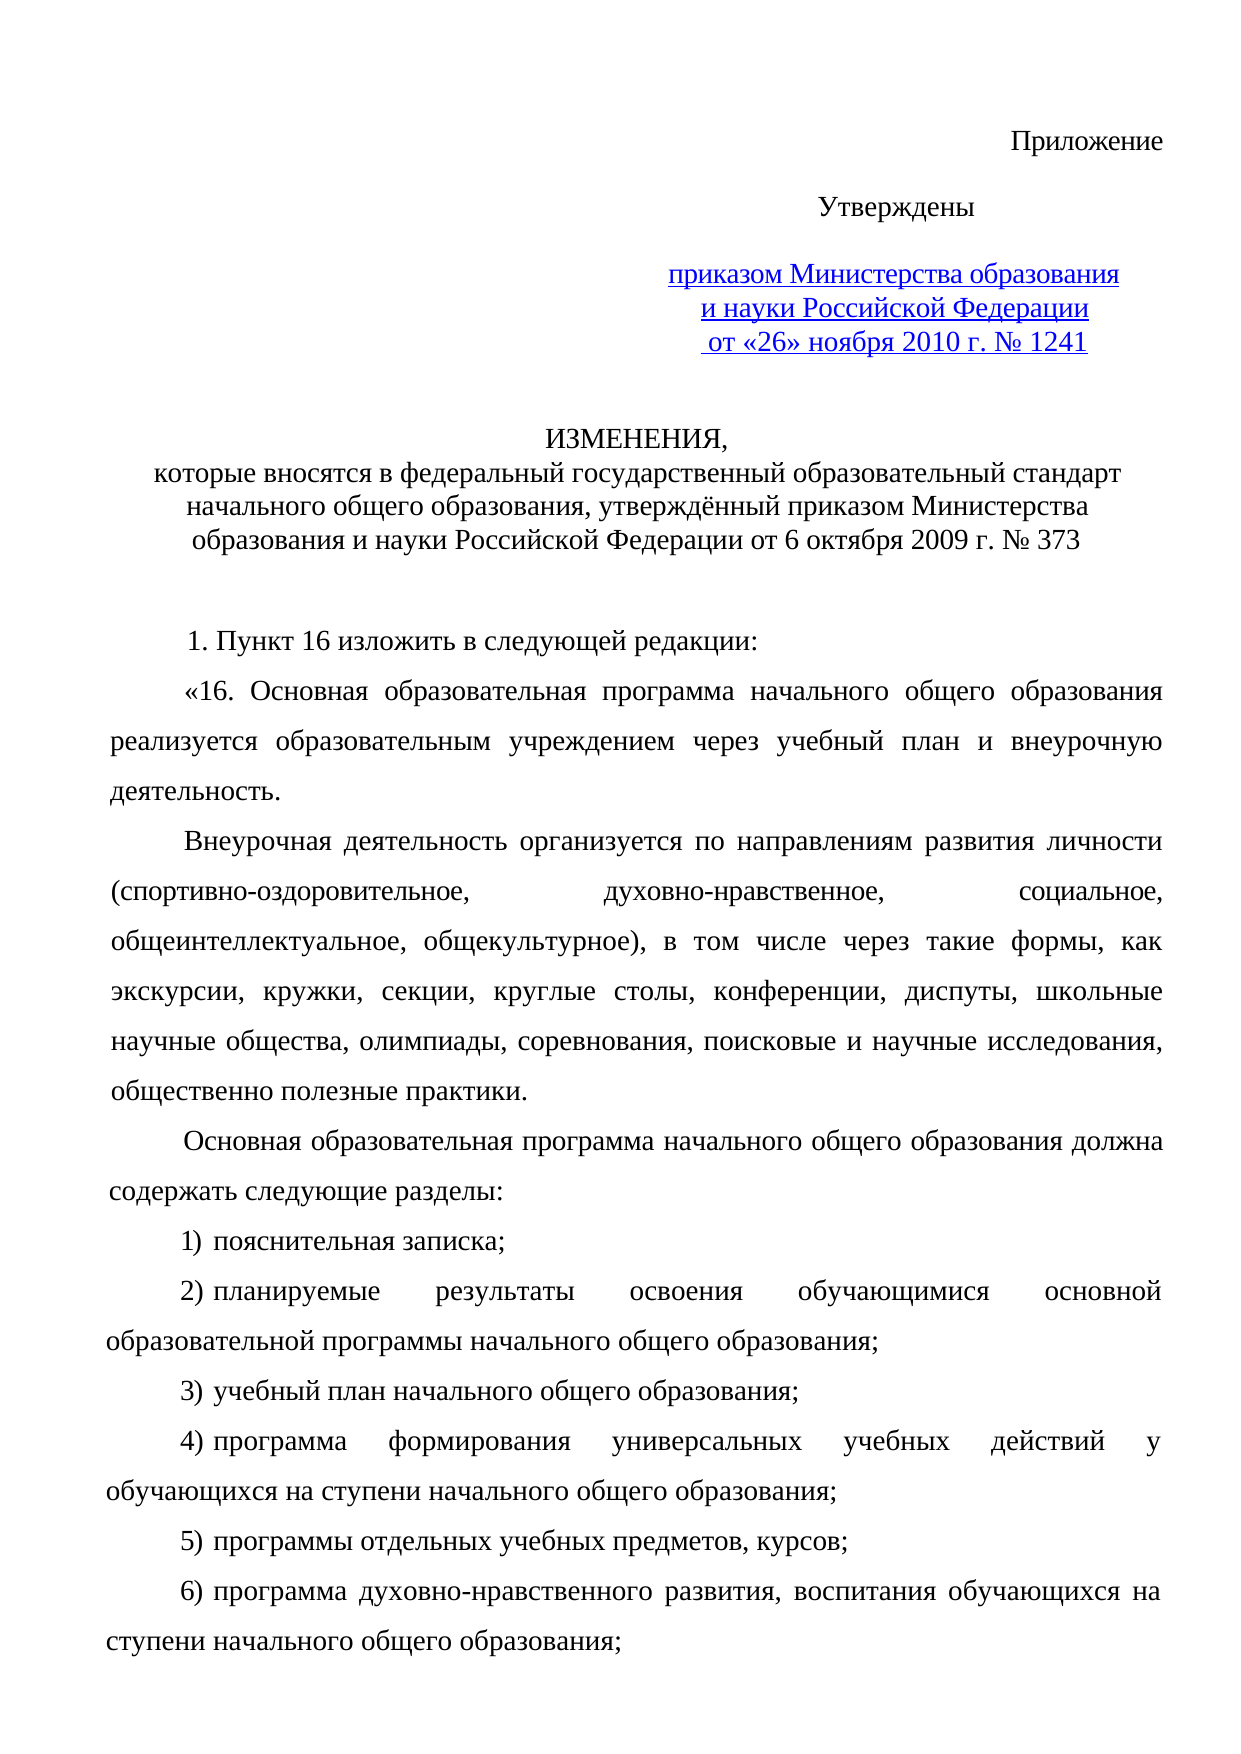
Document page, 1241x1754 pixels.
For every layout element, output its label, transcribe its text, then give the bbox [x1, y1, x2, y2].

text приказом Министерства образования [665, 257, 1164, 291]
text и науки Российской Федерации [678, 291, 1164, 324]
list программы отдельных учебных предметов, курсов; [180, 1510, 1164, 1560]
text Приложение [106, 123, 1164, 157]
text 1. Пункт 16 изложить в следующей редакции: [187, 610, 1164, 660]
text Основная образовательная программа начального общего образования должна содержать следующие разделы: [108, 1110, 1164, 1210]
list планируемые результаты освоения обучающимися основной образовательной программы начального общего образования; [106, 1260, 1162, 1360]
text которые вносятся в федеральный государственный образовательный стандарт [111, 455, 1164, 489]
list программа формирования универсальных учебных действий у обучающихся на ступени начального общего образования; [106, 1410, 1161, 1510]
text от «26» ноября 2010 г. № 1241 [678, 324, 1164, 358]
text образования и науки Российской Федерации от 6 октября . № 373 [108, 522, 1164, 556]
text Утверждены [665, 190, 1164, 224]
text ИЗМЕНЕНИЯ, [109, 422, 1164, 455]
list пояснительная записка; [180, 1210, 1164, 1260]
list программа духовно-нравственного развития, воспитания обучающихся на ступени начального общего образования; [106, 1560, 1161, 1660]
text Внеурочная деятельность организуется по направлениям развития личности (спортивно-оздоровительное, духовно-нравственное, социальное, общеинтеллектуальное, общекультурное), в том числе через такие формы, как экскурсии, кружки, секции, круглые столы, конференции, диспуты, школьные научные общества, олимпиады, соревнования, поисковые и научные исследования, общественно полезные практики. [111, 810, 1164, 1110]
text «16. Основная образовательная программа начального общего образования реализуется образовательным учреждением через учебный план и внеурочную деятельность. [110, 660, 1163, 810]
text начального общего образования, утверждённый приказом Министерства [111, 489, 1164, 522]
list учебный план начального общего образования; [180, 1360, 1164, 1410]
